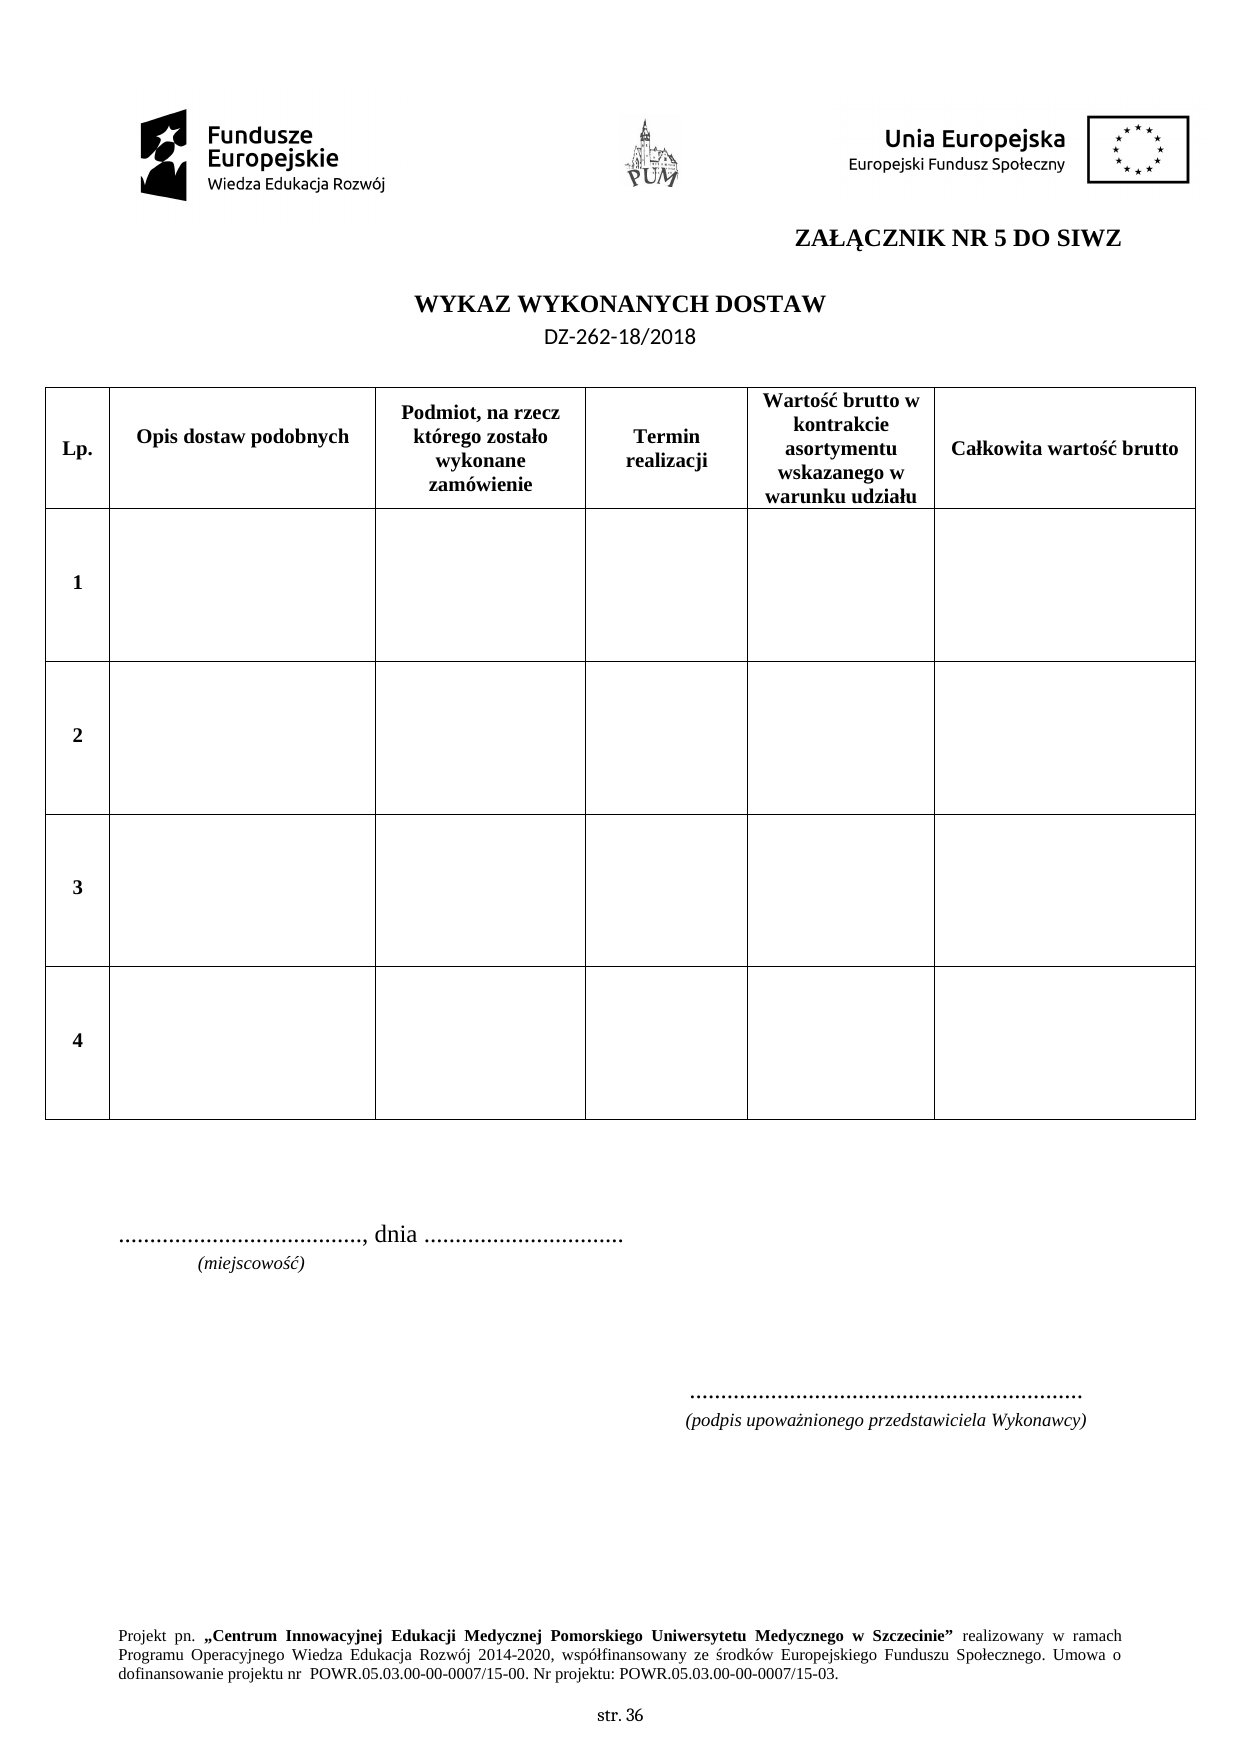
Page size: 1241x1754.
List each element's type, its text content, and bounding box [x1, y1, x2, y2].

table_cell [748, 509, 934, 661]
table_header Lp. [46, 388, 109, 508]
table_cell [110, 509, 375, 661]
table_header Całkowita wartość brutto [935, 388, 1195, 508]
text (podpis upoważnionego przedstawiciela Wykonawcy) [650, 1408, 1122, 1430]
table_cell [748, 662, 934, 813]
text ......................................., dnia ................................ [118, 1219, 1122, 1247]
table_header Opis dostaw podobnych [110, 388, 375, 508]
table_cell [376, 509, 585, 661]
table_cell [935, 662, 1195, 813]
table_cell [748, 967, 934, 1119]
text ............................................................... [650, 1376, 1122, 1404]
table_cell [935, 815, 1195, 966]
text ZAŁĄCZNIK NR 5 DO SIWZ [118, 223, 1122, 252]
table_cell [376, 815, 585, 966]
table_cell [935, 509, 1195, 661]
table_cell 3 [46, 815, 109, 966]
table_cell [935, 967, 1195, 1119]
table_cell 4 [46, 967, 109, 1119]
table_cell [586, 662, 747, 813]
table_cell [376, 662, 585, 813]
table_header Podmiot, na rzecz którego zostało wykonane zamówienie [376, 388, 585, 508]
picture [618, 114, 681, 187]
text (miejscowość) [118, 1252, 1122, 1273]
table_cell [110, 815, 375, 966]
table_cell [748, 815, 934, 966]
table_cell [586, 815, 747, 966]
table_cell [376, 967, 585, 1119]
table_header Wartość brutto w kontrakcie asortymentu wskazanego w warunku udziału [748, 388, 934, 508]
picture [118, 87, 407, 224]
table_cell 1 [46, 509, 109, 661]
table_cell [110, 967, 375, 1119]
table_cell 2 [46, 662, 109, 813]
subtitle WYKAZ WYKONANYCH DOSTAW [118, 289, 1122, 318]
table_cell [586, 967, 747, 1119]
table_cell [110, 662, 375, 813]
table_header Termin realizacji [586, 388, 747, 508]
picture [827, 93, 1209, 203]
table_cell [586, 509, 747, 661]
